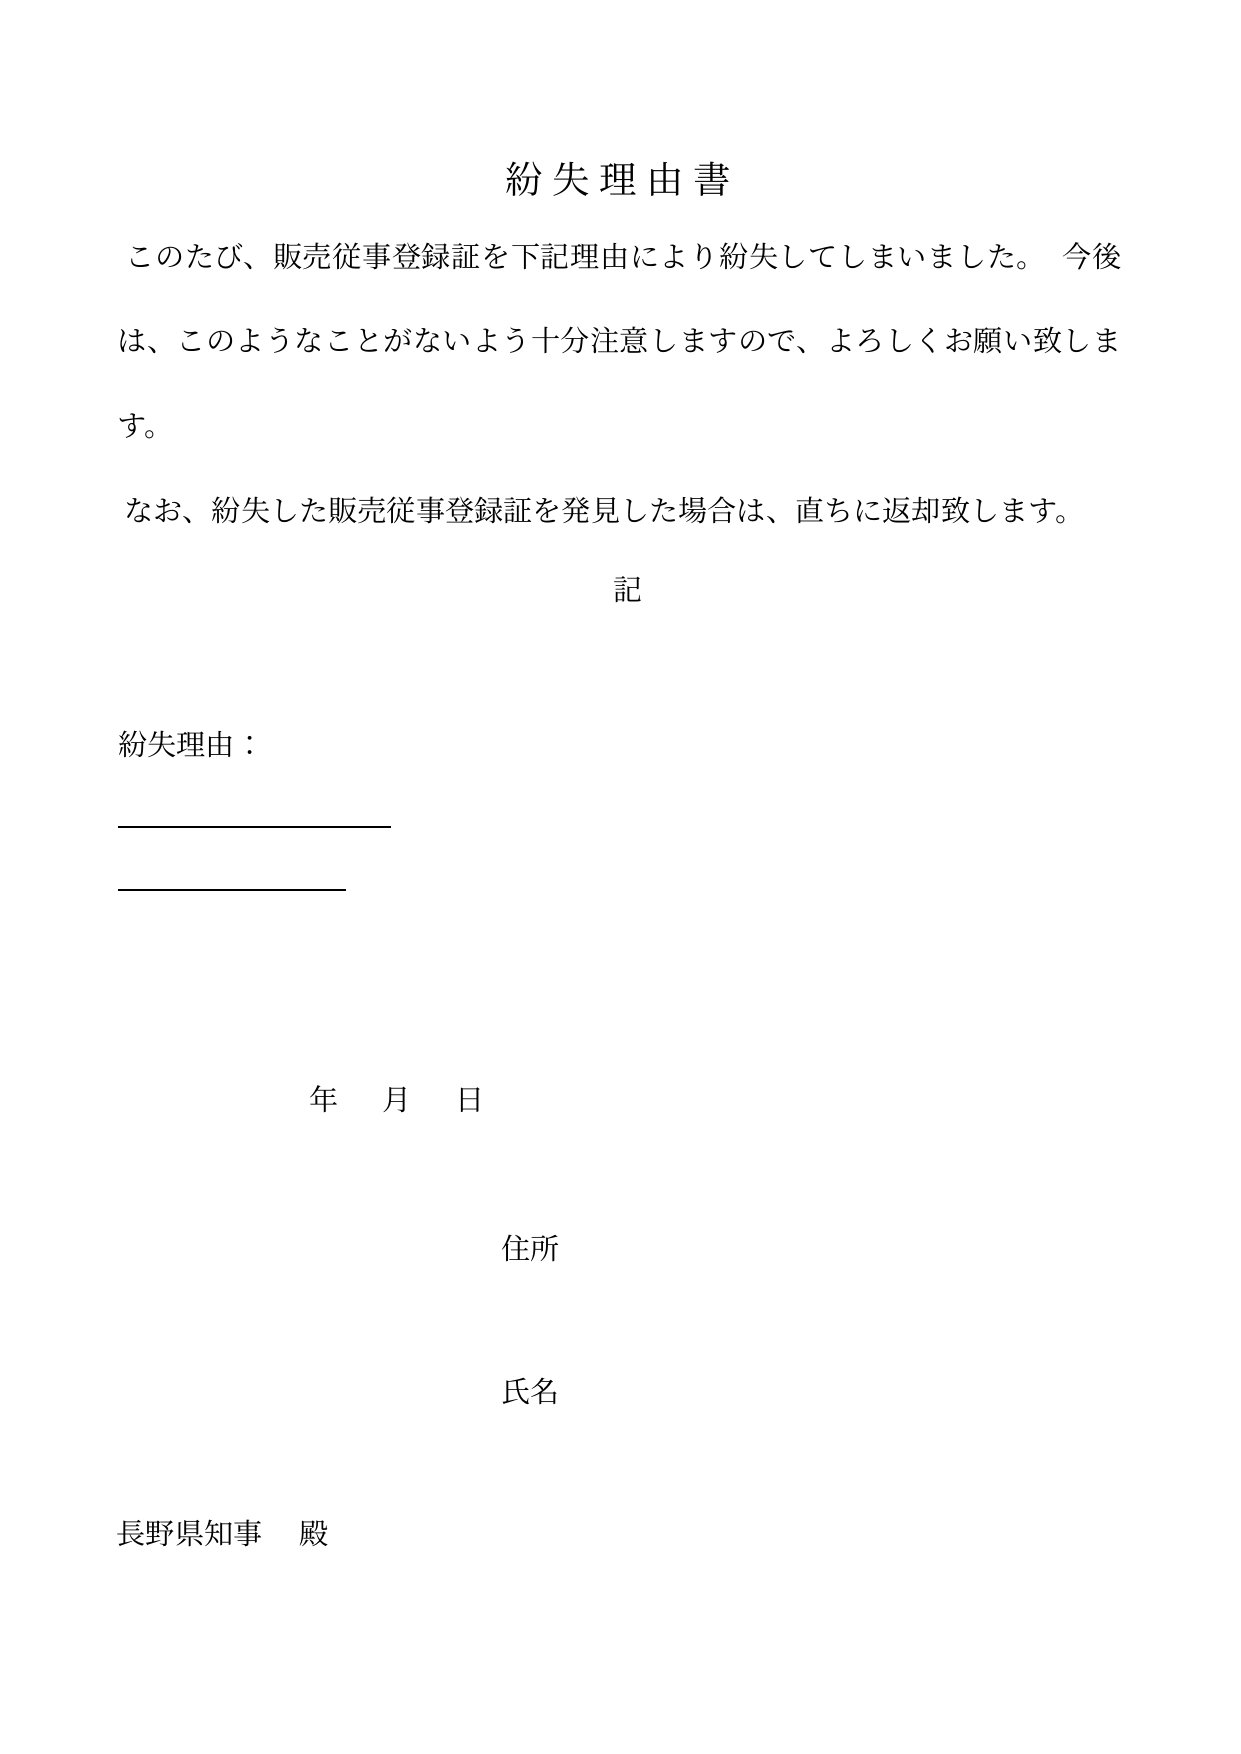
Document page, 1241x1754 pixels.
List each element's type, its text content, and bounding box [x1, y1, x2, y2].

text このたび、販売従事登録証を下記理由により紛失してしまいました。 今後は、このようなことがないよう十分注意しますので、よろしくお願い致します。 [116, 233, 1124, 444]
subtitle 記 [118, 567, 1137, 608]
text なお、紛失した販売従事登録証を発見した場合は、直ちに返却致します。 [116, 488, 1124, 529]
subtitle 紛失理由： [118, 722, 1137, 764]
text 年 月 日 [119, 1077, 1121, 1119]
text 氏名 [501, 1368, 1121, 1410]
text 紛 失 理 由 書 [118, 150, 1117, 204]
text 住所 [118, 1226, 559, 1268]
text 長野県知事 殿 [116, 1511, 1124, 1553]
